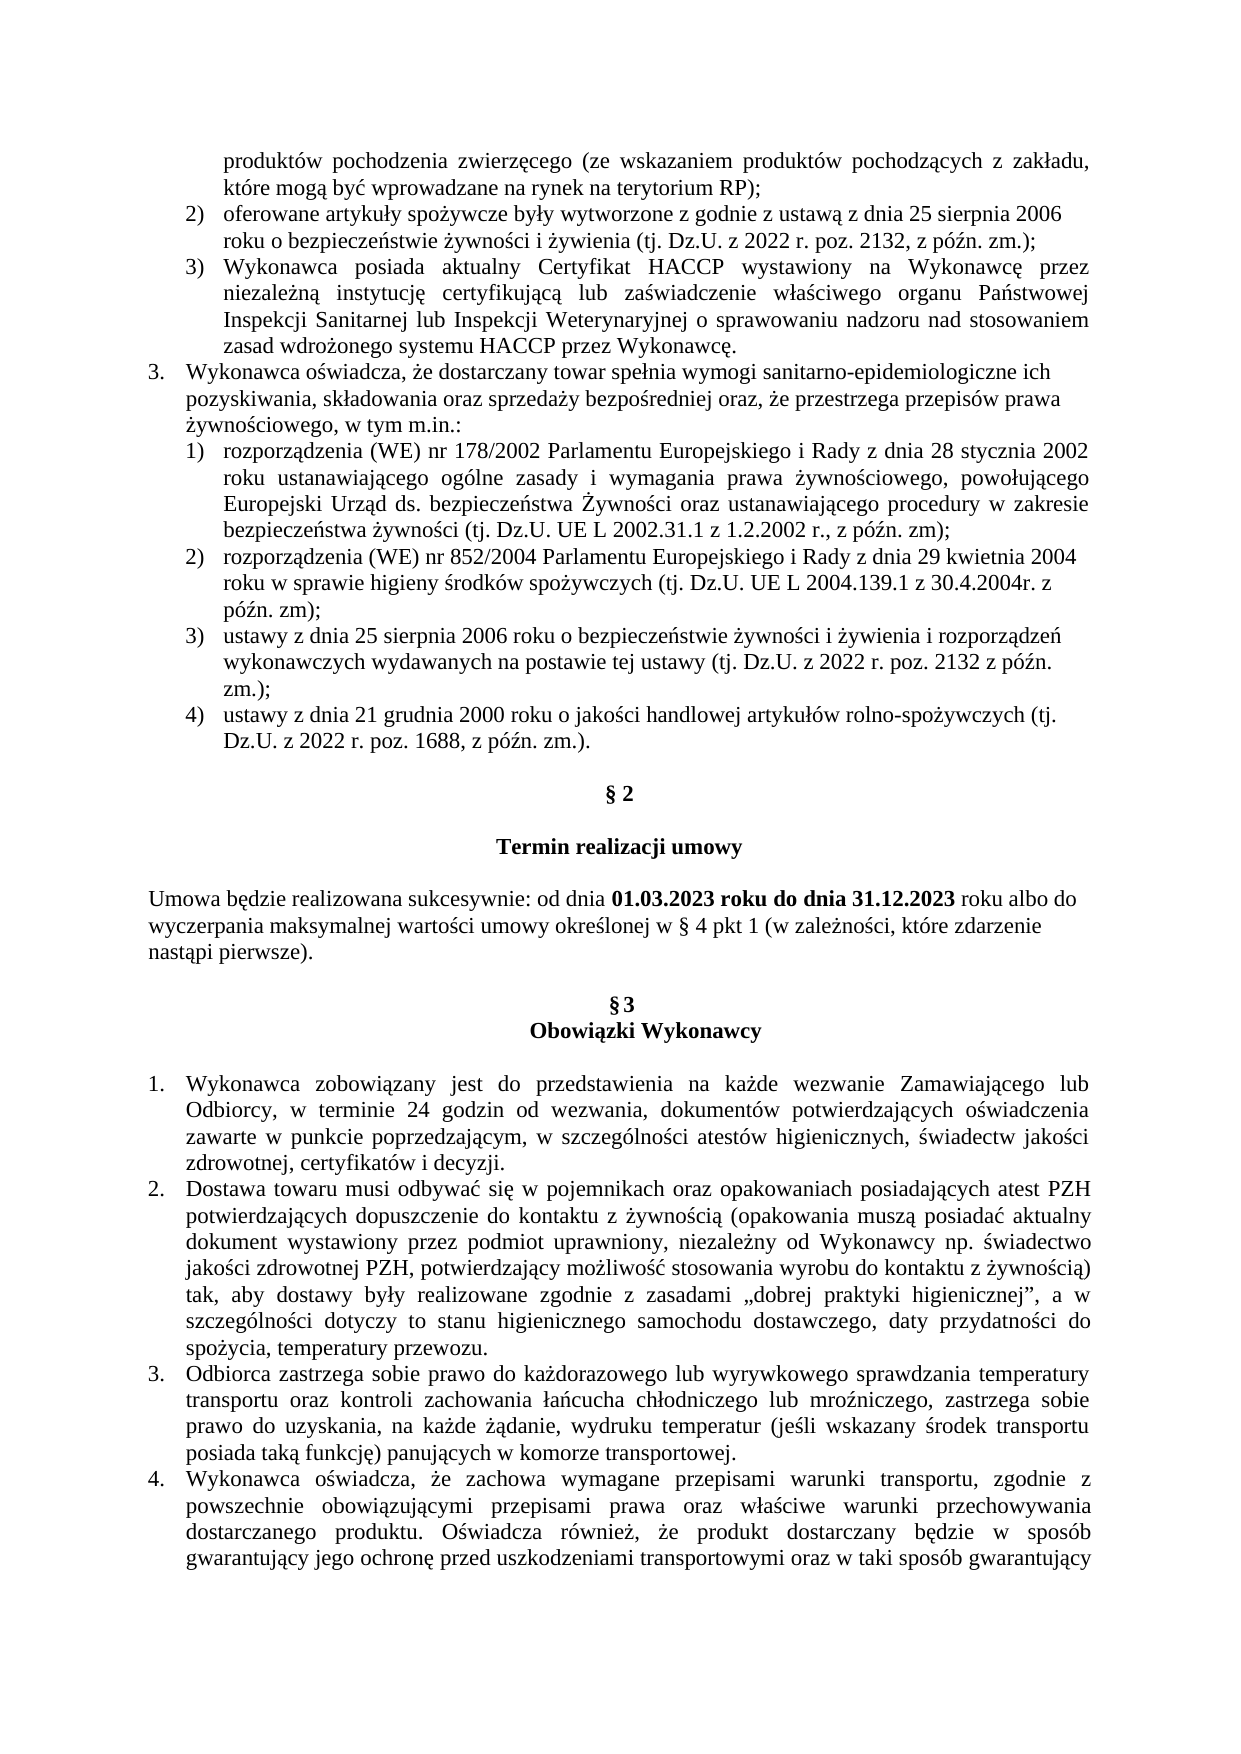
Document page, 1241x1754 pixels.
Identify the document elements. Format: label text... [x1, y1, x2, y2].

list rozporządzenia (WE) nr 852/2004 Parlamentu Europejskiego i Rady z dnia 29 kwietnia 2004 roku w sprawie higieny środków spożywczych (tj. Dz.U. UE L 2004.139.1 z 30.4.2004r. z późn. zm); [185, 543, 1091, 622]
text § 2 [148, 780, 1091, 806]
list Dostawa towaru musi odbywać się w pojemnikach oraz opakowaniach posiadających atest PZH potwierdzających dopuszczenie do kontaktu z żywnością (opakowania muszą posiadać aktualny dokument wystawiony przez podmiot uprawniony, niezależny od Wykonawcy np. świadectwo jakości zdrowotnej PZH, potwierdzający możliwość stosowania wyrobu do kontaktu z żywnością) tak, aby dostawy były realizowane zgodnie z zasadami „dobrej praktyki higienicznej”, a w szczególności dotyczy to stanu higienicznego samochodu dostawczego, daty przydatności do spożycia, temperatury przewozu. [148, 1175, 1093, 1360]
list Wykonawca oświadcza, że dostarczany towar spełnia wymogi sanitarno-epidemiologiczne ich pozyskiwania, składowania oraz sprzedaży bezpośredniej oraz, że przestrzega przepisów prawa żywnościowego, w tym m.in.: [148, 358, 1091, 437]
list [148, 1465, 1093, 1571]
list ustawy z dnia 21 grudnia 2000 roku o jakości handlowej artykułów rolno-spożywczych (tj. Dz.U. z 2022 r. poz. 1688, z późn. zm.). [185, 701, 1093, 754]
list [185, 148, 1091, 200]
list Wykonawca posiada aktualny Certyfikat HACCP wystawiony na Wykonawcę przez niezależną instytucję certyfikującą lub zaświadczenie właściwego organu Państwowej Inspekcji Sanitarnej lub Inspekcji Weterynaryjnej o sprawowaniu nadzoru nad stosowaniem zasad wdrożonego systemu HACCP przez Wykonawcę. [185, 253, 1091, 358]
list ustawy z dnia 25 sierpnia 2006 roku o bezpieczeństwie żywności i żywienia i rozporządzeń wykonawczych wydawanych na postawie tej ustawy (tj. Dz.U. z 2022 r. poz. 2132 z późn. zm.); [185, 622, 1091, 701]
list oferowane artykuły spożywcze były wytworzone z godnie z ustawą z dnia 25 sierpnia 2006 roku o bezpieczeństwie żywności i żywienia (tj. Dz.U. z 2022 r. poz. 2132, z późn. zm.); [185, 200, 1091, 253]
text Obowiązki Wykonawcy [529, 1017, 1093, 1044]
text Termin realizacji umowy [148, 833, 1091, 859]
list rozporządzenia (WE) nr 178/2002 Parlamentu Europejskiego i Rady z dnia 28 stycznia 2002 roku ustanawiającego ogólne zasady i wymagania prawa żywnościowego, powołującego Europejski Urząd ds. bezpieczeństwa Żywności oraz ustanawiającego procedury w zakresie bezpieczeństwa żywności (tj. Dz.U. UE L 2002.31.1 z 1.2.2002 r., z późn. zm); [185, 437, 1091, 543]
list Odbiorca zastrzega sobie prawo do każdorazowego lub wyrywkowego sprawdzania temperatury transportu oraz kontroli zachowania łańcucha chłodniczego lub mroźniczego, zastrzega sobie prawo do uzyskania, na każde żądanie, wydruku temperatur (jeśli wskazany środek transportu posiada taką funkcję) panujących w komorze transportowej. [148, 1360, 1091, 1465]
text Umowa będzie realizowana sukcesywnie: od dnia 01.03.2023 roku do dnia 31.12.2023 roku albo do wyczerpania maksymalnej wartości umowy określonej w § 4 pkt 1 (w zależności, które zdarzenie nastąpi pierwsze). [148, 886, 1091, 964]
list Wykonawca zobowiązany jest do przedstawienia na każde wezwanie Zamawiającego lub Odbiorcy, w terminie 24 godzin od wezwania, dokumentów potwierdzających oświadczenia zawarte w punkcie poprzedzającym, w szczególności atestów higienicznych, świadectw jakości zdrowotnej, certyfikatów i decyzji. [148, 1070, 1091, 1175]
list 3 [609, 991, 1093, 1017]
